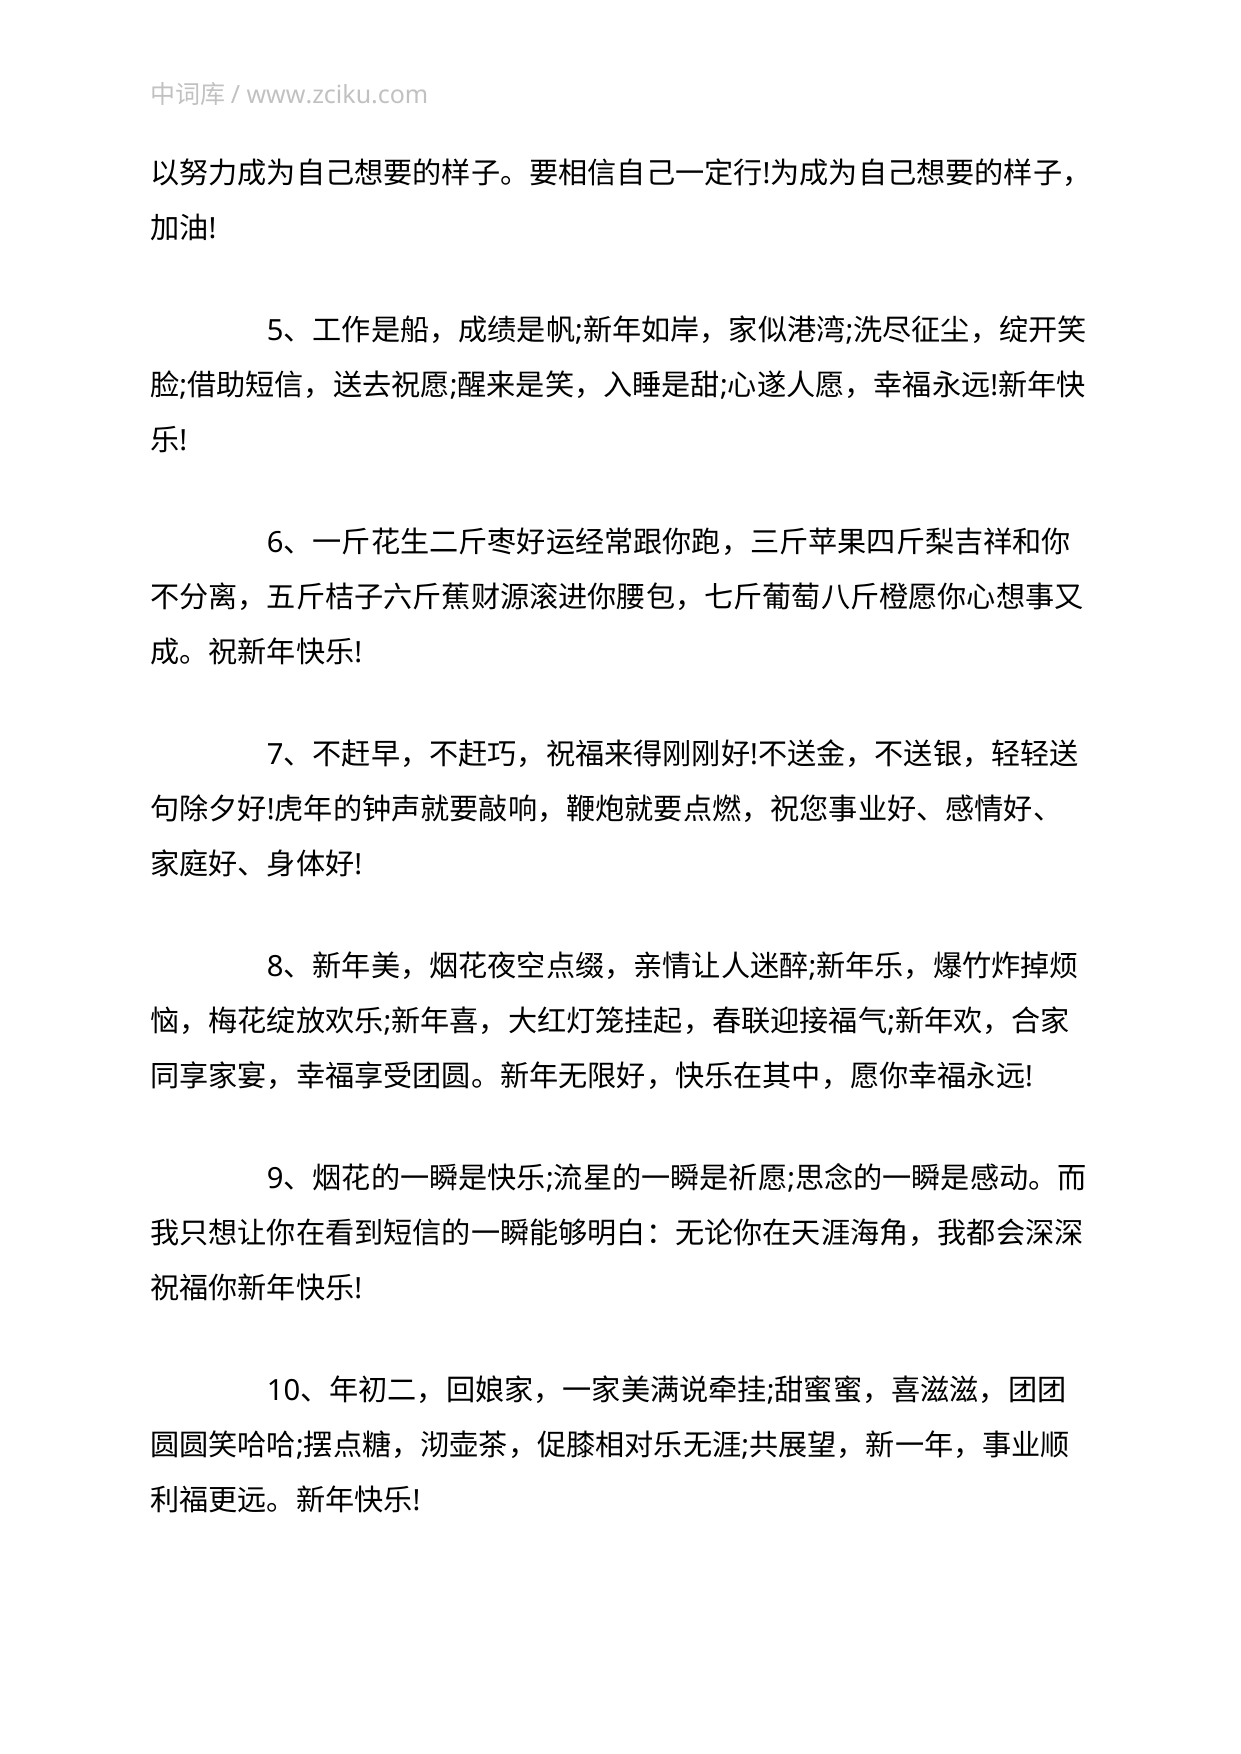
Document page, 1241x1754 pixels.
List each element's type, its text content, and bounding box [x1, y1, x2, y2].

text 10、年初二，回娘家，一家美满说牵挂;甜蜜蜜，喜滋滋，团团圆圆笑哈哈;摆点糖，沏壶茶，促膝相对乐无涯;共展望，新一年，事业顺利福更远。新年快乐! [150, 1367, 1090, 1519]
text 7、不赶早，不赶巧，祝福来得刚刚好!不送金，不送银，轻轻送句除夕好!虎年的钟声就要敲响，鞭炮就要点燃，祝您事业好、感情好、家庭好、身体好! [150, 731, 1090, 883]
text 8、新年美，烟花夜空点缀，亲情让人迷醉;新年乐，爆竹炸掉烦恼，梅花绽放欢乐;新年喜，大红灯笼挂起，春联迎接福气;新年欢，合家同享家宴，幸福享受团圆。新年无限好，快乐在其中，愿你幸福永远! [150, 943, 1090, 1095]
text 5、工作是船，成绩是帆;新年如岸，家似港湾;洗尽征尘，绽开笑脸;借助短信，送去祝愿;醒来是笑，入睡是甜;心遂人愿，幸福永远!新年快乐! [150, 307, 1090, 459]
text 9、烟花的一瞬是快乐;流星的一瞬是祈愿;思念的一瞬是感动。而我只想让你在看到短信的一瞬能够明白：无论你在天涯海角，我都会深深祝福你新年快乐! [150, 1155, 1090, 1307]
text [150, 150, 1090, 247]
text 6、一斤花生二斤枣好运经常跟你跑，三斤苹果四斤梨吉祥和你不分离，五斤桔子六斤蕉财源滚进你腰包，七斤葡萄八斤橙愿你心想事又成。祝新年快乐! [150, 519, 1090, 671]
